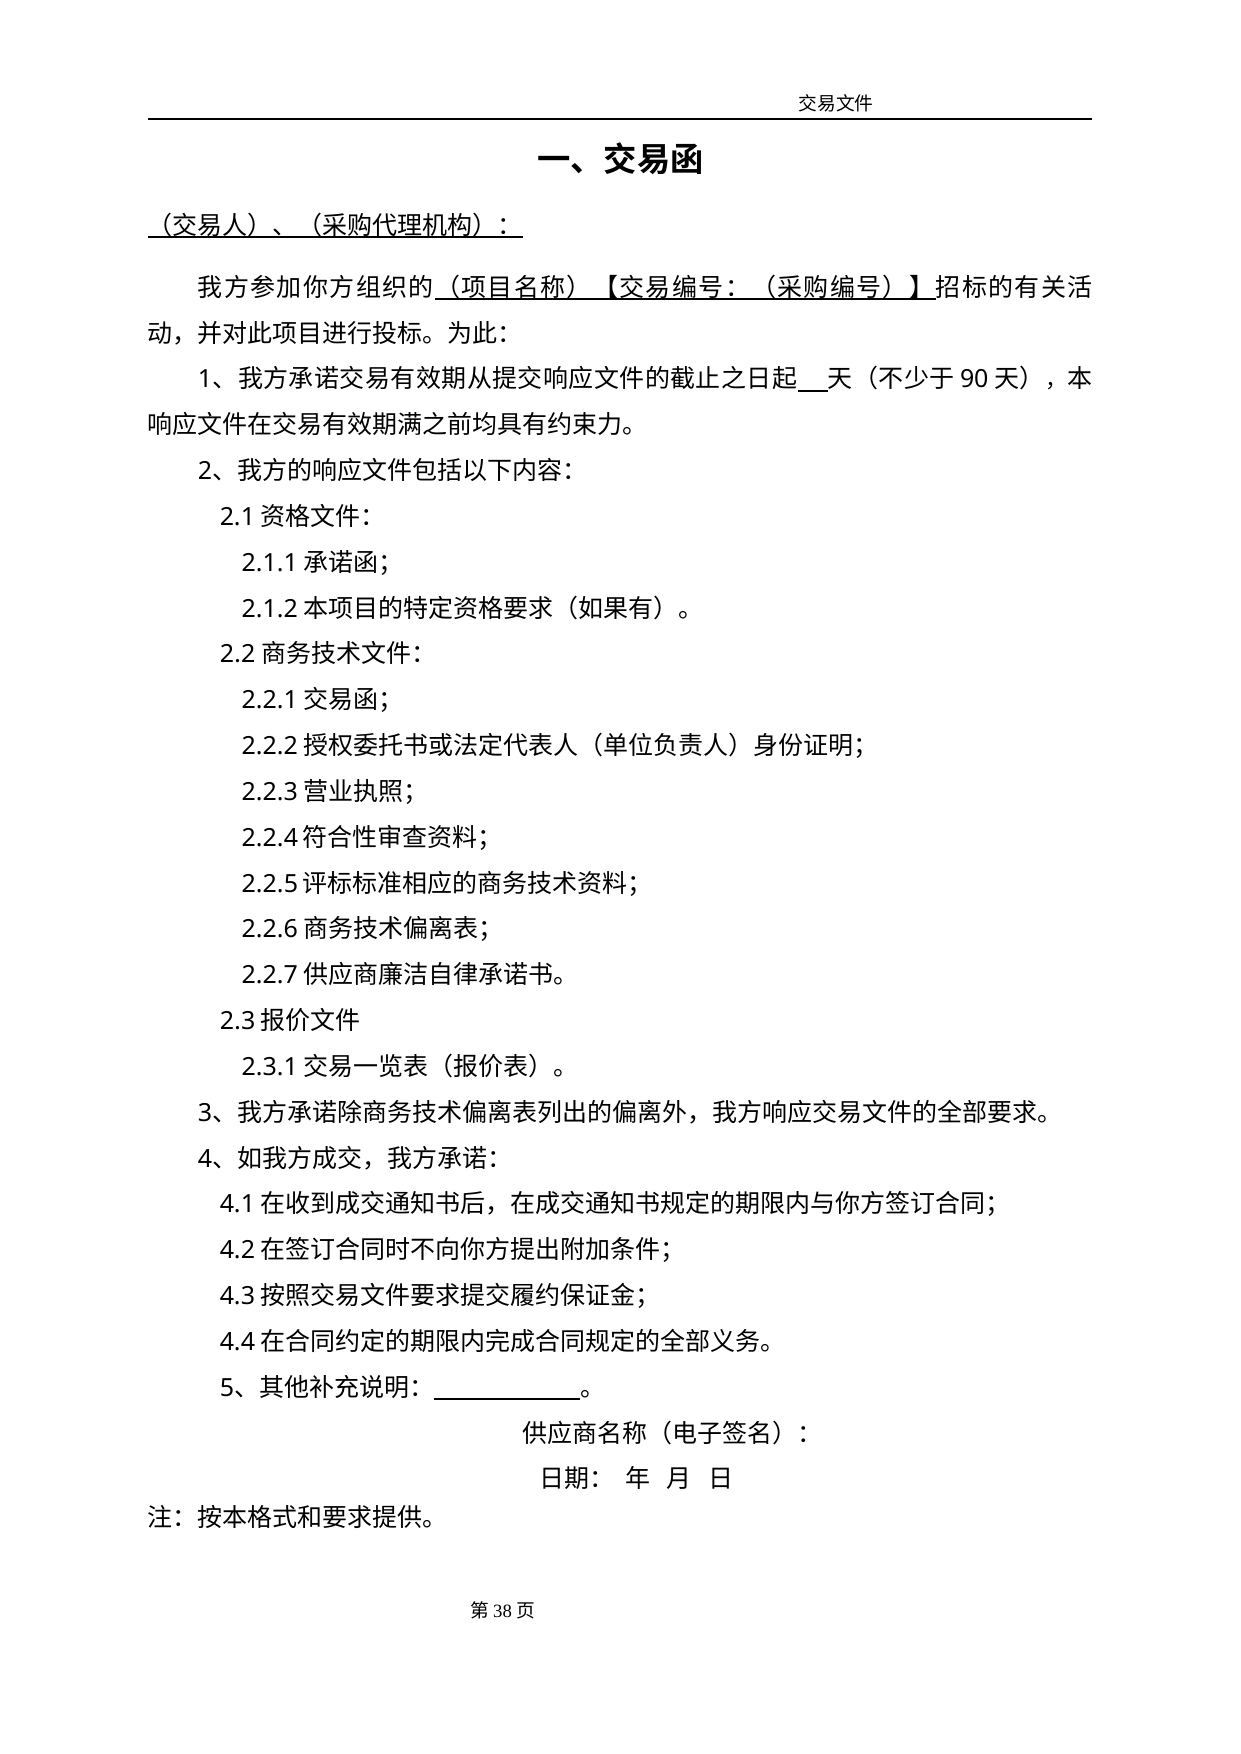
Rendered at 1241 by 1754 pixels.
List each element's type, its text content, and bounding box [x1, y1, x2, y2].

text 3、我方承诺除商务技术偏离表列出的偏离外，我方响应交易文件的全部要求。 [148, 1084, 1092, 1130]
text 5、其他补充说明： 。 [169, 1359, 1092, 1405]
text 日期： 年 月 日 [148, 1451, 1092, 1497]
text 4、如我方成交，我方承诺： [148, 1130, 1092, 1176]
text 4.4在合同约定的期限内完成合同规定的全部义务。 [169, 1314, 1092, 1359]
text （交易人）、（采购代理机构）： [148, 205, 1092, 241]
text 我方参加你方组织的（项目名称）【交易编号：（采购编号）】招标的有关活动，并对此项目进行投标。为此： [148, 259, 1092, 351]
text 4.2在签订合同时不向你方提出附加条件； [169, 1222, 1092, 1268]
text 2.3.1交易一览表（报价表）。 [191, 1039, 1092, 1084]
text 2.2.4符合性审查资料； [191, 809, 1092, 855]
text 2.2.7供应商廉洁自律承诺书。 [191, 947, 1092, 993]
text 2.2.6商务技术偏离表； [191, 901, 1092, 947]
text 一、交易函 [148, 133, 1092, 181]
text 2.1.2本项目的特定资格要求（如果有）。 [191, 580, 1092, 626]
text 4.1在收到成交通知书后，在成交通知书规定的期限内与你方签订合同； [169, 1176, 1092, 1222]
text 2.2.3营业执照； [191, 764, 1092, 809]
text 2.2.2授权委托书或法定代表人（单位负责人）身份证明； [191, 718, 1092, 764]
text 2.1.1承诺函； [191, 534, 1092, 580]
text 4.3按照交易文件要求提交履约保证金； [169, 1268, 1092, 1314]
text 2.3报价文件 [169, 993, 1092, 1039]
text 2.1资格文件： [169, 489, 1092, 534]
text 2.2.5评标标准相应的商务技术资料； [191, 855, 1092, 901]
text 供应商名称（电子签名）： [148, 1405, 1092, 1451]
text 注：按本格式和要求提供。 [148, 1497, 1092, 1533]
text 2.2.1交易函； [191, 672, 1092, 718]
text 2、我方的响应文件包括以下内容： [148, 443, 1092, 489]
text 2.2 商务技术文件： [169, 626, 1092, 672]
text 1、我方承诺交易有效期从提交响应文件的截止之日起 天（不少于90天），本响应文件在交易有效期满之前均具有约束力。 [148, 351, 1092, 443]
